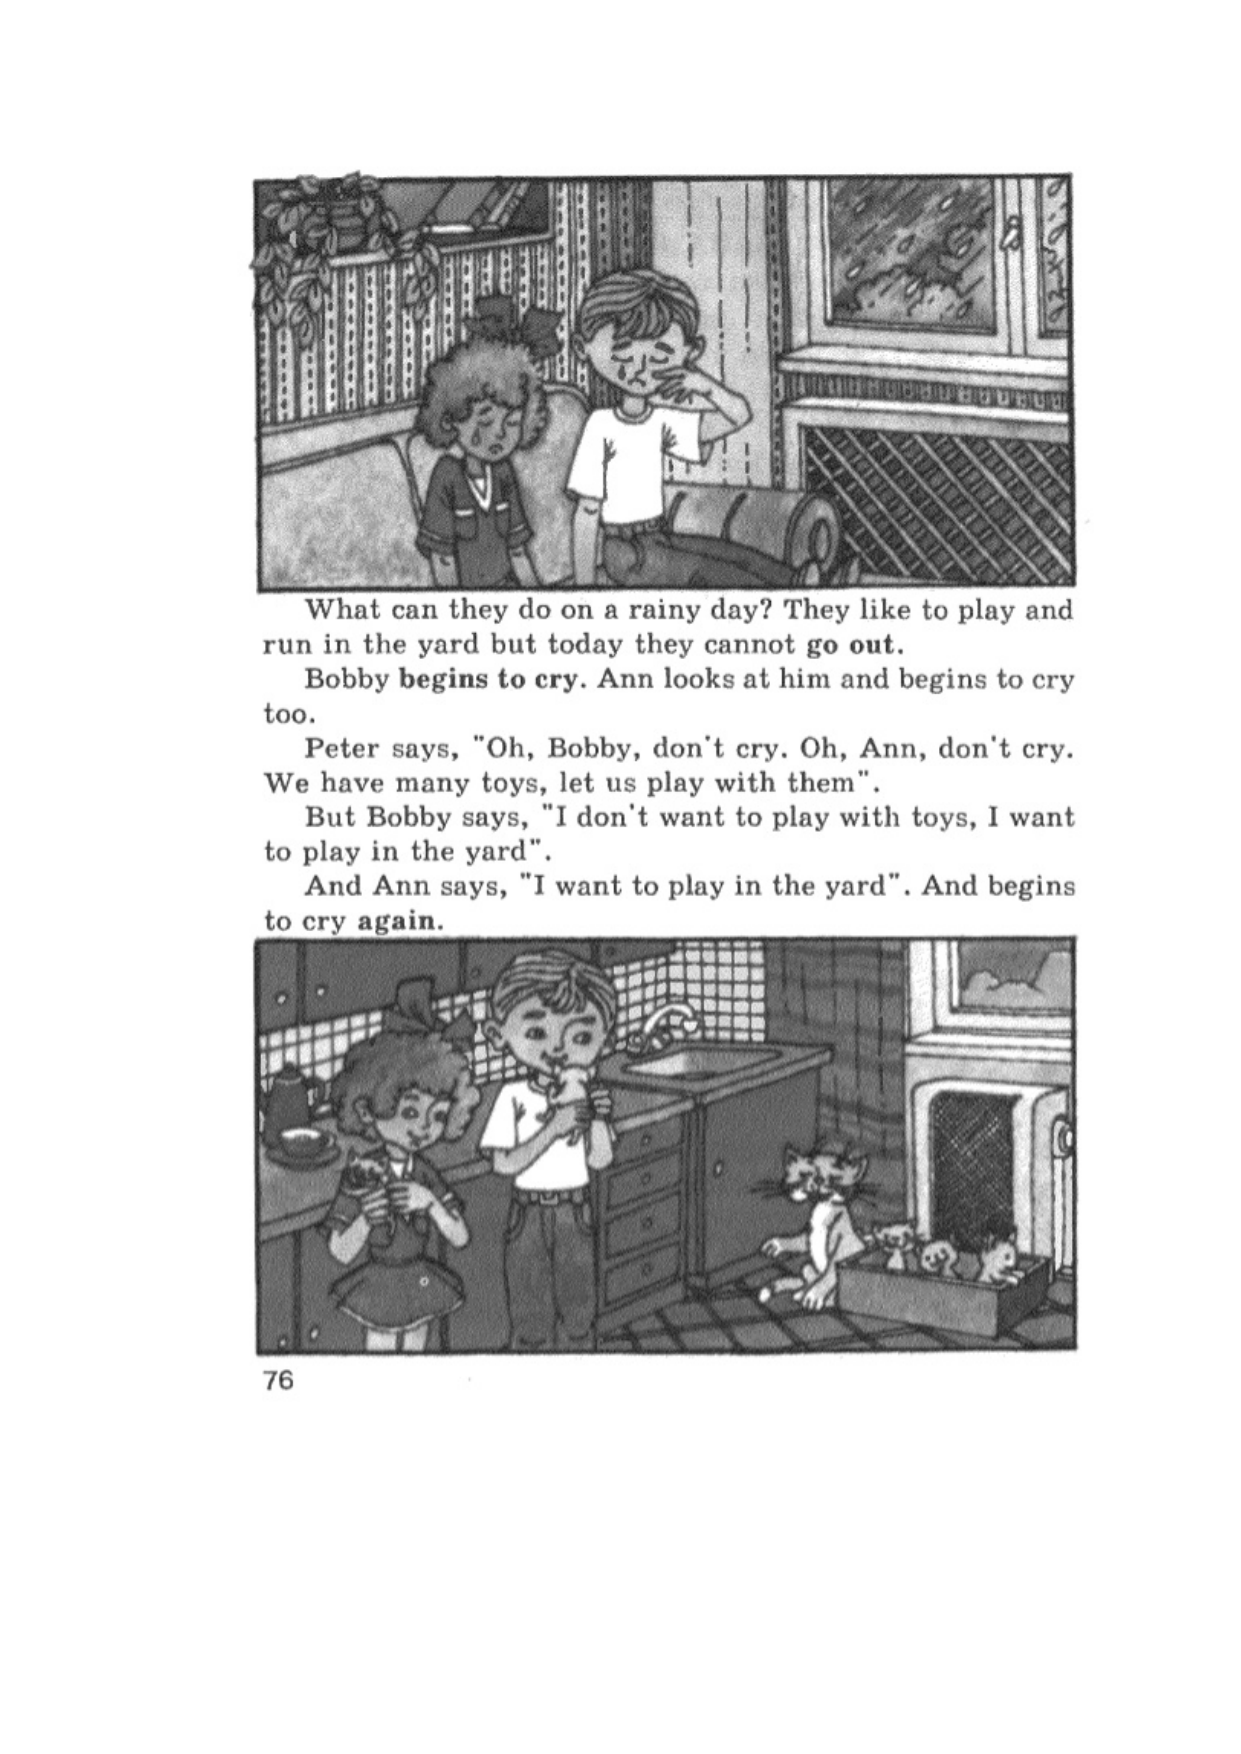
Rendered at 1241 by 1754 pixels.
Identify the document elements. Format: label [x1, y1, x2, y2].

picture [177, 118, 1152, 1498]
